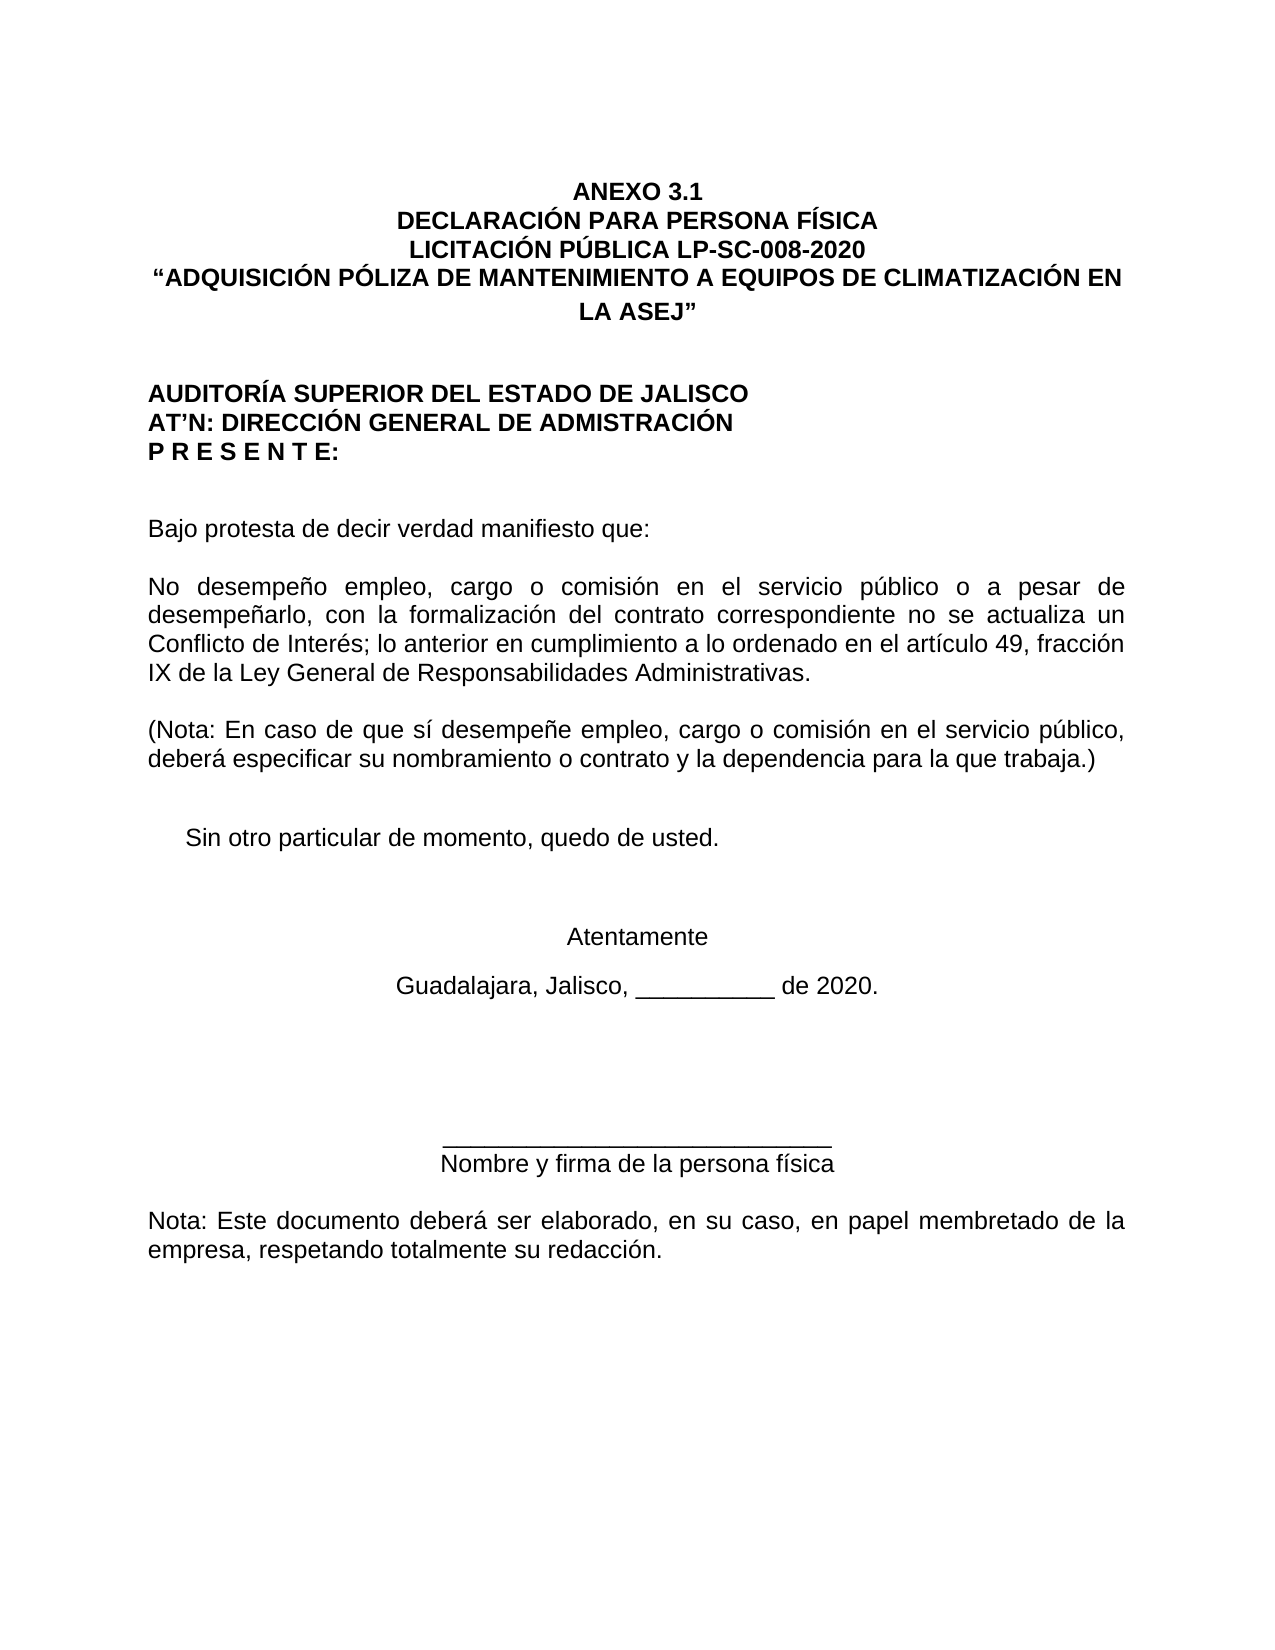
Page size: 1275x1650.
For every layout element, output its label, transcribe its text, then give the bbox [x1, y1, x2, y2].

text AUDITORÍA SUPERIOR DEL ESTADO DE JALISCO [148, 379, 1127, 408]
text Bajo protesta de decir verdad manifiesto que: [148, 514, 1127, 543]
text ____________________________ [148, 1120, 1127, 1149]
text LICITACIÓN PÚBLICA LP-SC-008-2020 [148, 235, 1127, 263]
text Atentamente [148, 922, 1127, 950]
text DECLARACIÓN PARA PERSONA FÍSICA [148, 206, 1127, 235]
text Nombre y firma de la persona física [148, 1149, 1127, 1177]
text Guadalajara, Jalisco, __________ de 2020. [148, 971, 1127, 1000]
text (Nota: En caso de que sí desempeñe empleo, cargo o comisión en el servicio público, deberá especificar su nombramiento o contrato y la dependencia para la que trabaja.) [148, 715, 1127, 773]
text “ADQUISICIÓN PÓLIZA DE MANTENIMIENTO A EQUIPOS DE CLIMATIZACIÓN EN LA ASEJ” [148, 263, 1127, 325]
text AT’N: DIRECCIÓN GENERAL DE ADMISTRACIÓN [148, 408, 1127, 437]
text Sin otro particular de momento, quedo de usted. [148, 822, 1127, 851]
text ANEXO 3.1 [148, 177, 1127, 206]
text No desempeño empleo, cargo o comisión en el servicio público o a pesar de desempeñarlo, con la formalización del contrato correspondiente no se actualiza un Conflicto de Interés; lo anterior en cumplimiento a lo ordenado en el artículo 49, fracción IX de la Ley General de Responsabilidades Administrativas. [148, 572, 1127, 687]
text P R E S E N T E: [148, 437, 1127, 465]
text Nota: Este documento deberá ser elaborado, en su caso, en papel membretado de la empresa, respetando totalmente su redacción. [148, 1206, 1127, 1264]
